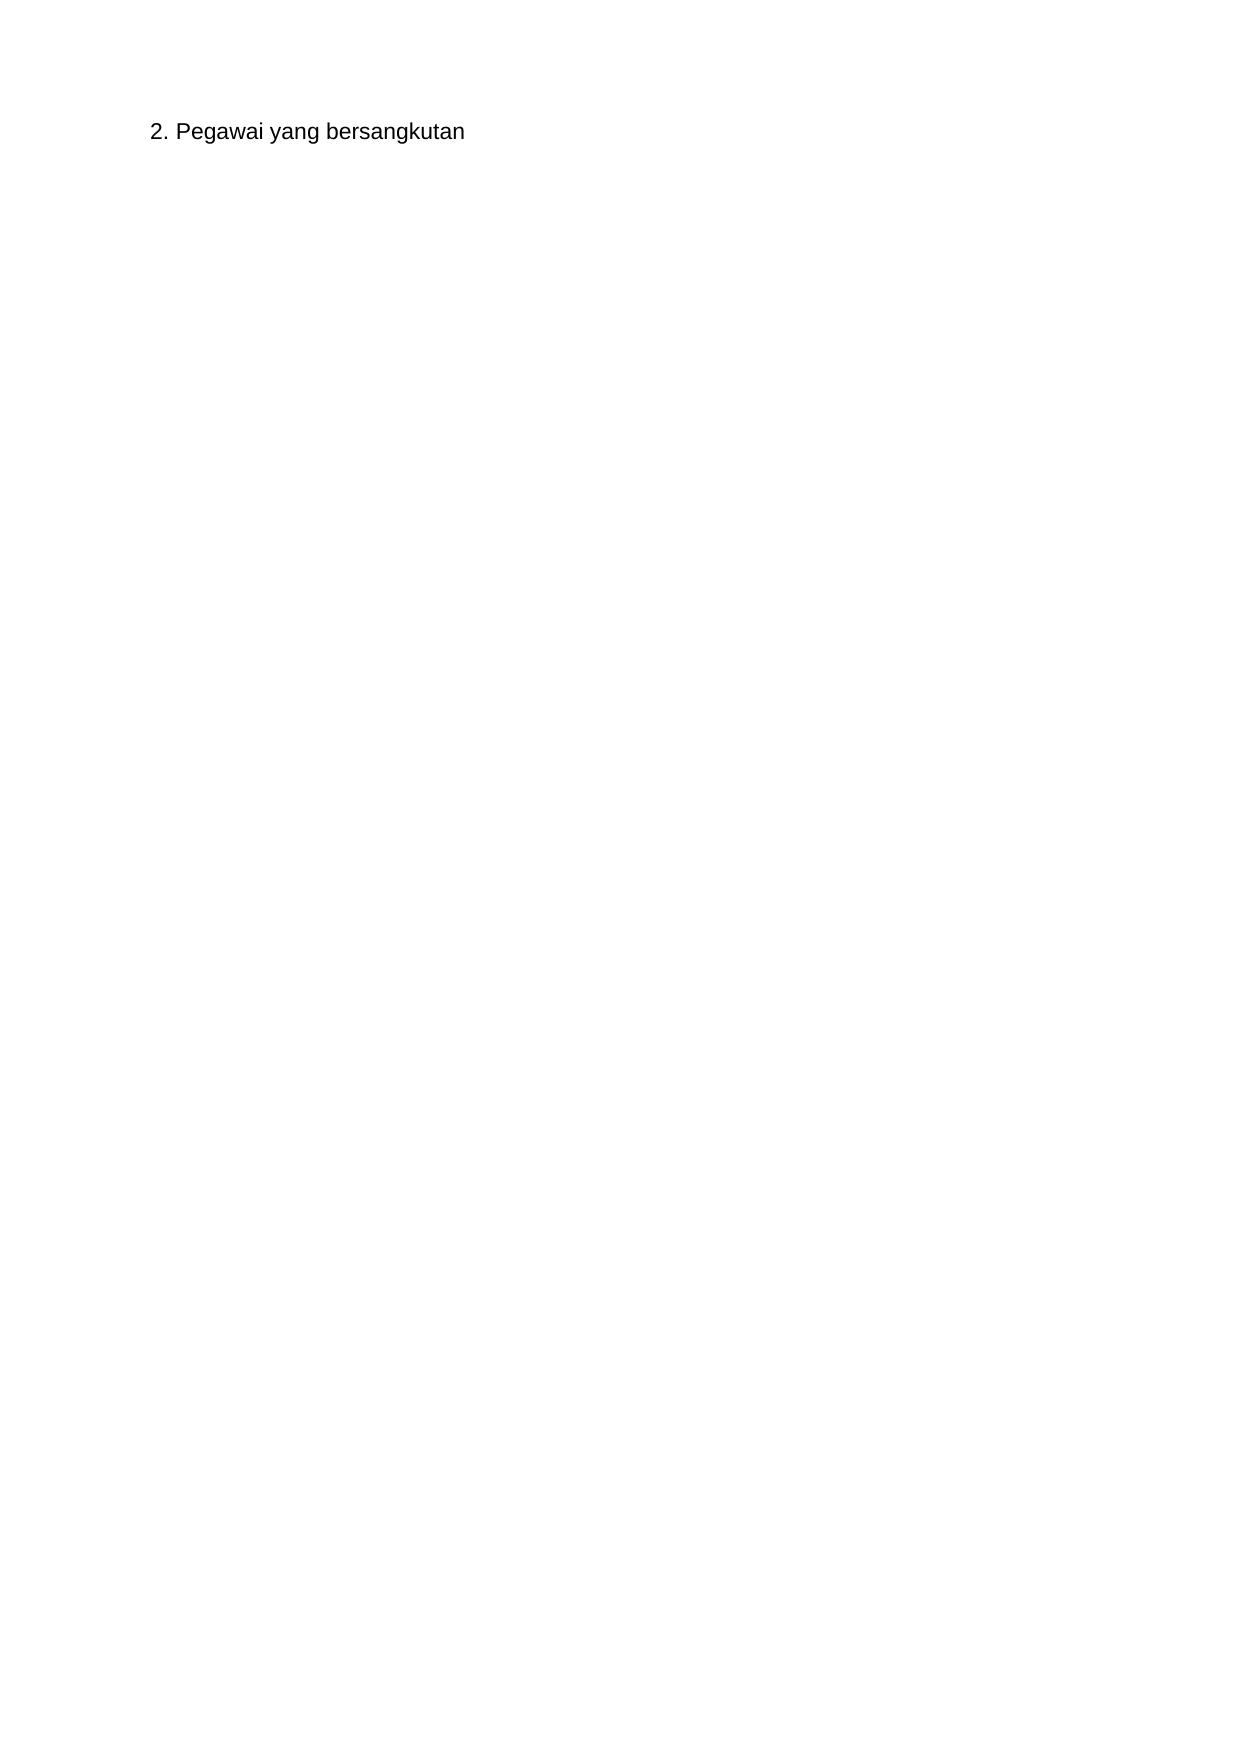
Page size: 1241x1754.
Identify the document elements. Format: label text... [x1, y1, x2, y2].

list Pegawai yang bersangkutan [150, 118, 1090, 144]
